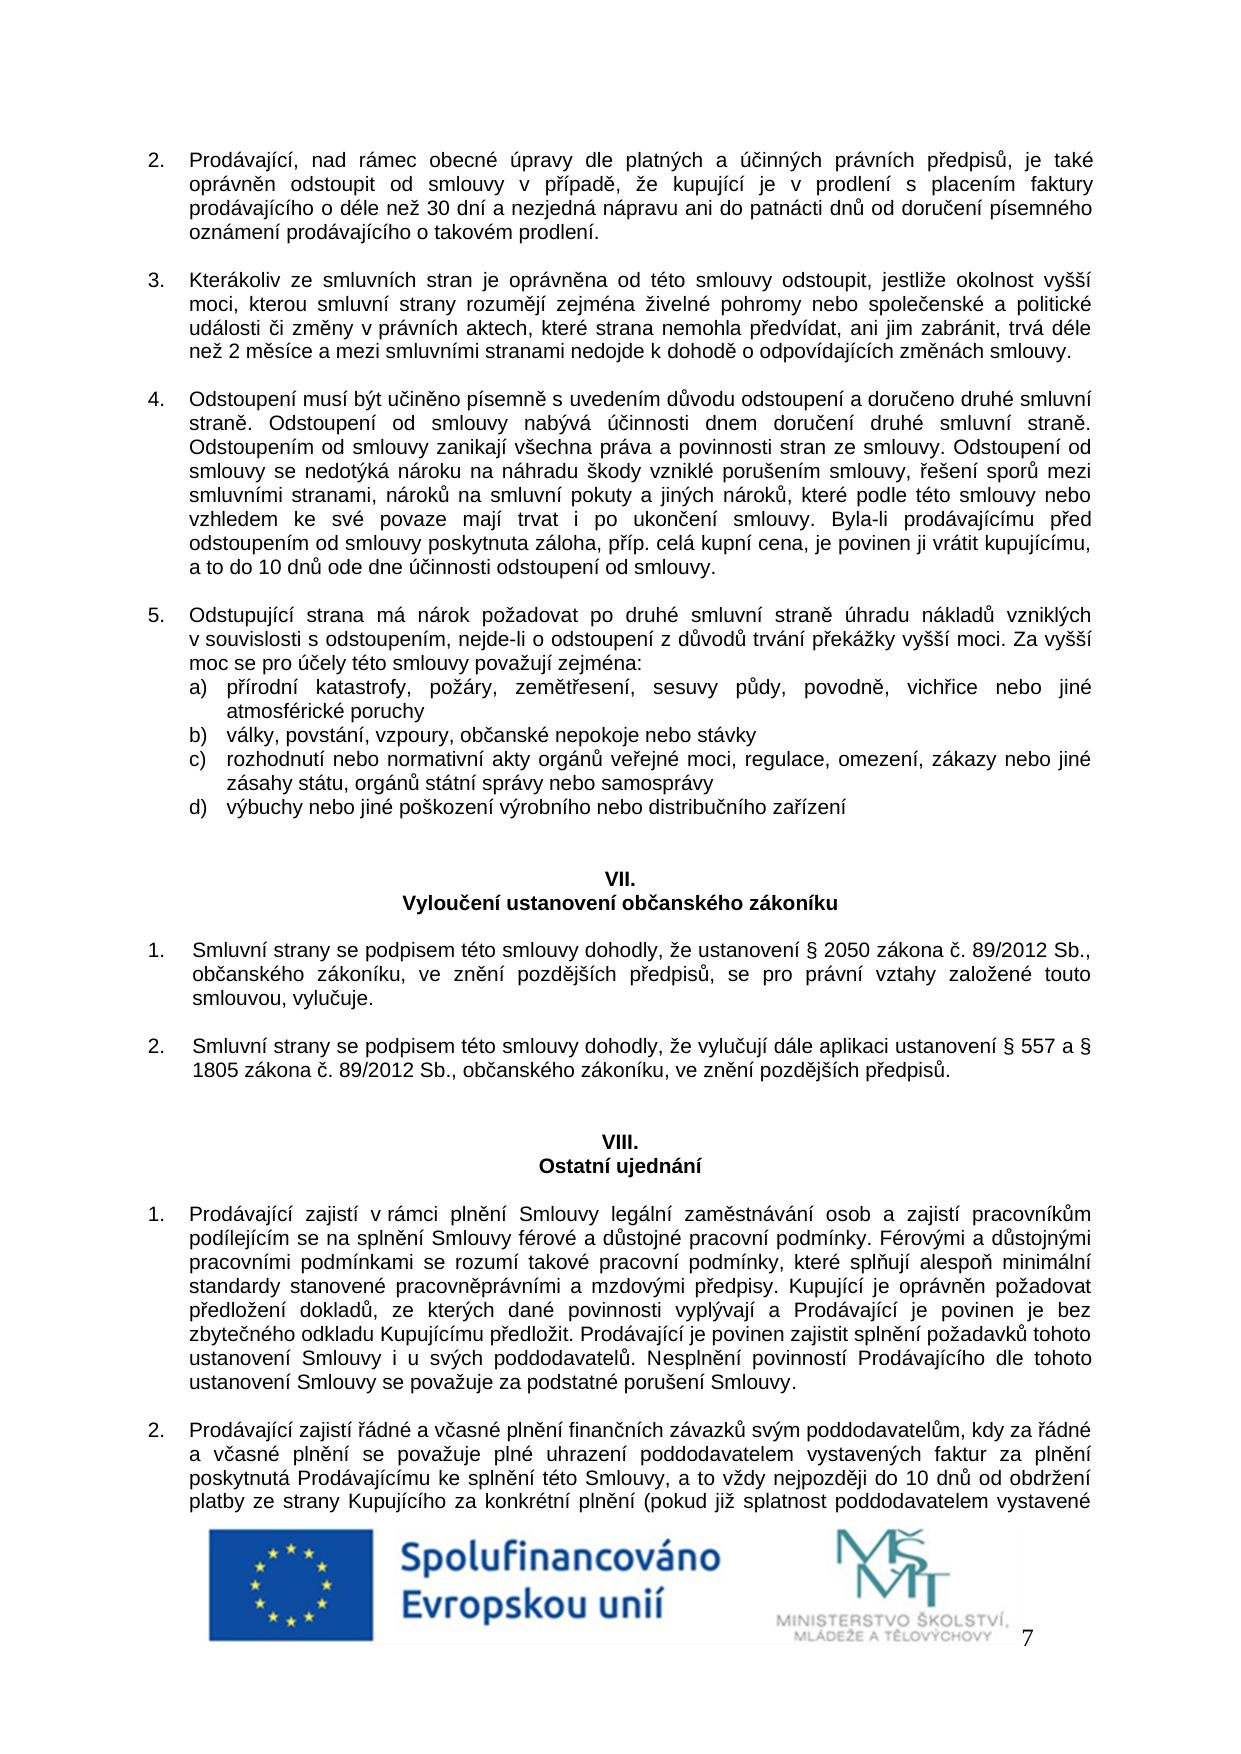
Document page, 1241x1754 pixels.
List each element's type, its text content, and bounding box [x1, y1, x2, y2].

text VIII. [148, 1130, 1093, 1154]
text Ostatní ujednání [148, 1154, 1093, 1178]
list války, povstání, vzpoury, občanské nepokoje nebo stávky [189, 723, 1093, 747]
list Prodávající zajistí v rámci plnění Smlouvy legální zaměstnávání osob a zajistí pracovníkům podílejícím se na splnění Smlouvy férové a důstojné pracovní podmínky. Férovými a důstojnými pracovními podmínkami se rozumí takové pracovní podmínky, které splňují alespoň minimální standardy stanovené pracovněprávními a mzdovými předpisy. Kupující je oprávněn požadovat předložení dokladů, ze kterých dané povinnosti vyplývají a Prodávající je povinen je bez zbytečného odkladu Kupujícímu předložit. Prodávající je povinen zajistit splnění požadavků tohoto ustanovení Smlouvy i u svých poddodavatelů. Nesplnění povinností Prodávajícího dle tohoto ustanovení Smlouvy se považuje za podstatné porušení Smlouvy. [148, 1202, 1093, 1393]
picture [206, 1527, 1021, 1646]
list Kterákoliv ze smluvních stran je oprávněna od této smlouvy odstoupit, jestliže okolnost vyšší moci, kterou smluvní strany rozumějí zejména živelné pohromy nebo společenské a politické události či změny v právních aktech, které strana nemohla předvídat, ani jim zabránit, trvá déle než 2 měsíce a mezi smluvními stranami nedojde k dohodě o odpovídajících změnách smlouvy. [148, 267, 1093, 363]
list Odstoupení musí být učiněno písemně s uvedením důvodu odstoupení a doručeno druhé smluvní straně. Odstoupení od smlouvy nabývá účinnosti dnem doručení druhé smluvní straně. Odstoupením od smlouvy zanikají všechna práva a povinnosti stran ze smlouvy. Odstoupení od smlouvy se nedotýká nároku na náhradu škody vzniklé porušením smlouvy, řešení sporů mezi smluvními stranami, nároků na smluvní pokuty a jiných nároků, které podle této smlouvy nebo vzhledem ke své povaze mají trvat i po ukončení smlouvy. Byla-li prodávajícímu před odstoupením od smlouvy poskytnuta záloha, příp. celá kupní cena, je povinen ji vrátit kupujícímu, a to do 10 dnů ode dne účinnosti odstoupení od smlouvy. [148, 387, 1093, 579]
text VII. [148, 866, 1093, 890]
list Odstupující strana má nárok požadovat po druhé smluvní straně úhradu nákladů vzniklých v souvislosti s odstoupením, nejde-li o odstoupení z důvodů trvání překážky vyšší moci. Za vyšší moc se pro účely této smlouvy považují zejména: [148, 603, 1093, 675]
list rozhodnutí nebo normativní akty orgánů veřejné moci, regulace, omezení, zákazy nebo jiné zásahy státu, orgánů státní správy nebo samosprávy [189, 747, 1093, 794]
list výbuchy nebo jiné poškození výrobního nebo distribučního zařízení [189, 794, 1093, 818]
text 1. Smluvní strany se podpisem této smlouvy dohodly, že ustanovení § 2050 zákona č. 89/2012 Sb., občanského zákoníku, ve znění pozdějších předpisů, se pro právní vztahy založené touto smlouvou, vylučuje. [148, 938, 1093, 1010]
text 2. Smluvní strany se podpisem této smlouvy dohodly, že vylučují dále aplikaci ustanovení § 557 a § 1805 zákona č. 89/2012 Sb., občanského zákoníku, ve znění pozdějších předpisů. [148, 1034, 1093, 1082]
list Prodávající, nad rámec obecné úpravy dle platných a účinných právních předpisů, je také oprávněn odstoupit od smlouvy v případě, že kupující je v prodlení s placením faktury prodávajícího o déle než 30 dní a nezjedná nápravu ani do patnácti dnů od doručení písemného oznámení prodávajícího o takovém prodlení. [148, 148, 1094, 243]
list přírodní katastrofy, požáry, zemětřesení, sesuvy půdy, povodně, vichřice nebo jiné atmosférické poruchy [189, 675, 1093, 723]
text Vyloučení ustanovení občanského zákoníku [148, 890, 1093, 914]
